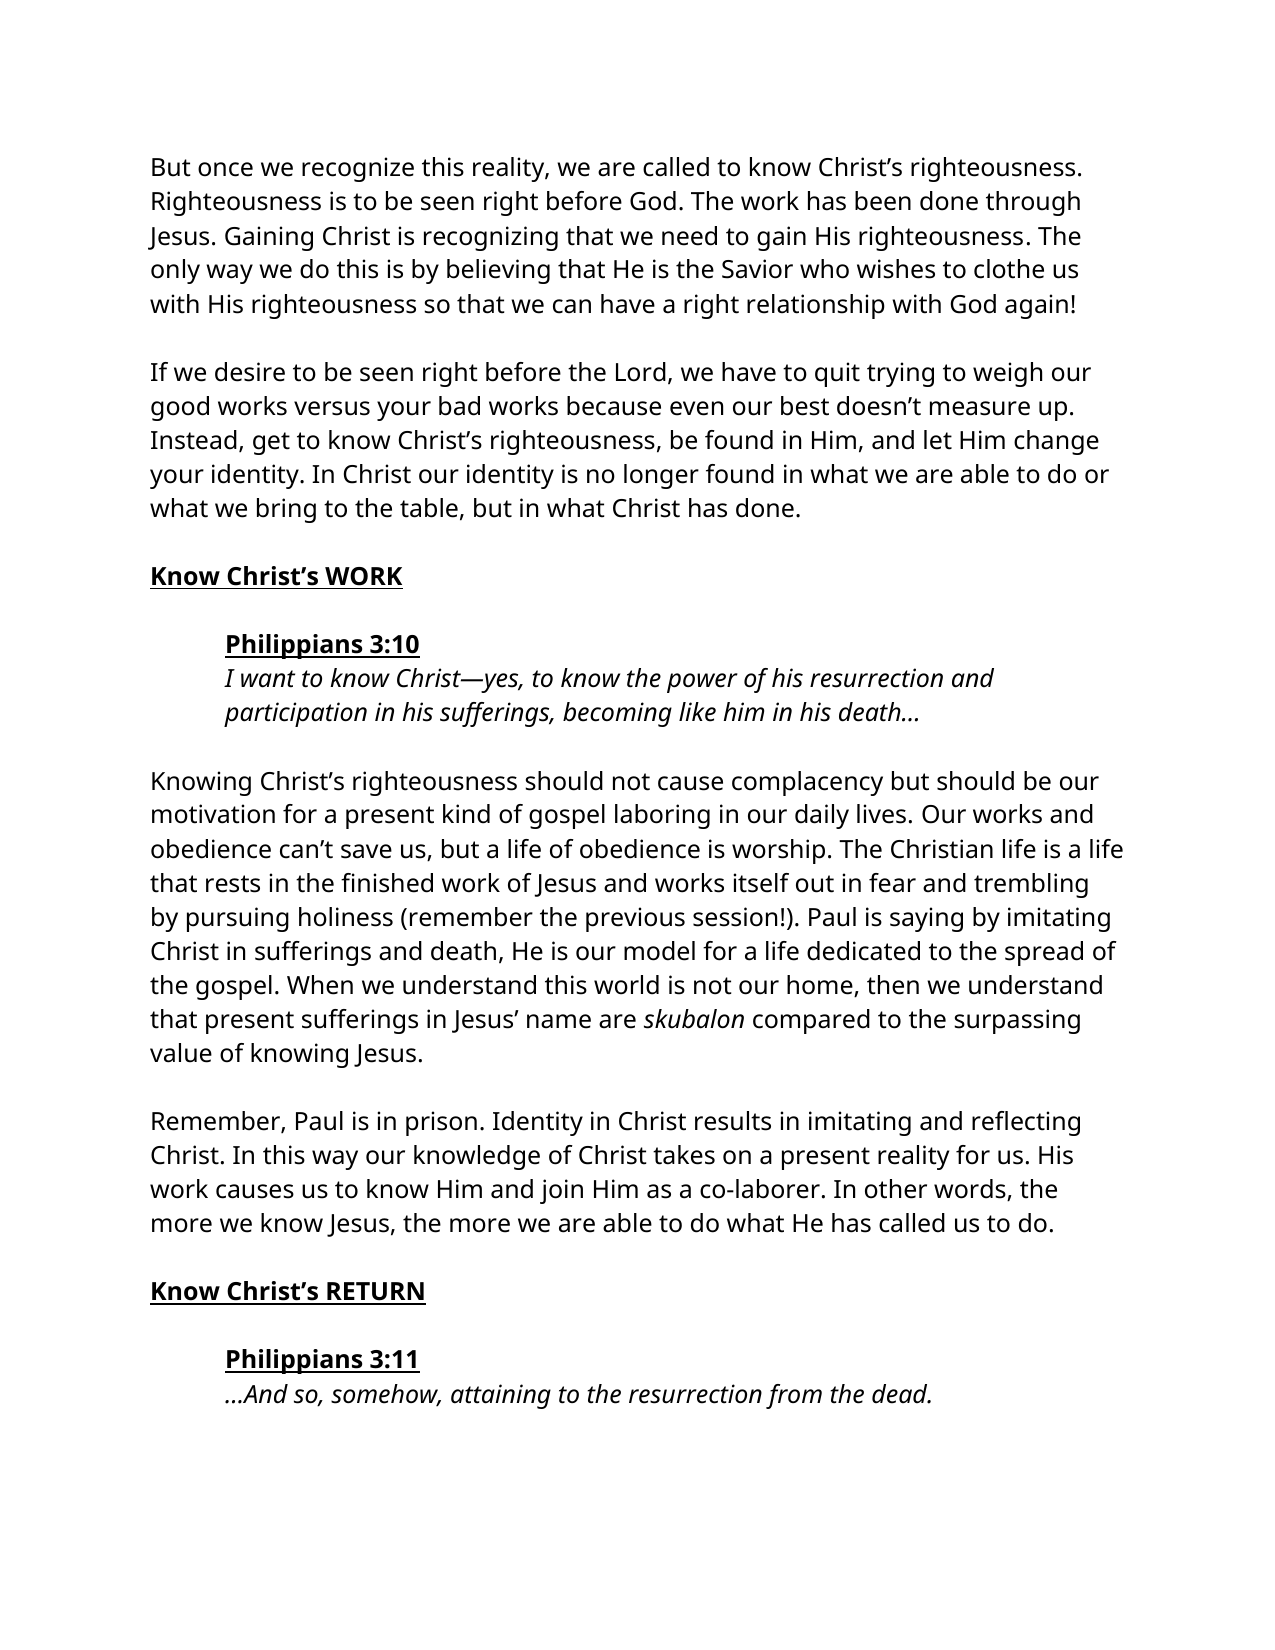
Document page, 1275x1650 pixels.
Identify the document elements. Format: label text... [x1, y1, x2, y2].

text Remember, Paul is in prison. Identity in Christ results in imitating and reflecting Christ. In this way our knowledge of Christ takes on a present reality for us. His work causes us to know Him and join Him as a co-laborer. In other words, the more we know Jesus, the more we are able to do what He has called us to do. [150, 1104, 1125, 1240]
text …And so, somehow, attaining to the resurrection from the dead. [225, 1376, 1125, 1410]
text Philippians 3:10 [225, 627, 1125, 661]
text Know Christ’s WORK [150, 559, 1125, 593]
text Philippians 3:11 [225, 1342, 1125, 1376]
text Knowing Christ’s righteousness should not cause complacency but should be our motivation for a present kind of gospel laboring in our daily lives. Our works and obedience can’t save us, but a life of obedience is worship. The Christian life is a life that rests in the finished work of Jesus and works itself out in fear and trembling by pursuing holiness (remember the previous session!). Paul is saying by imitating Christ in sufferings and death, He is our model for a life dedicated to the spread of the gospel. When we understand this world is not our home, then we understand that present sufferings in Jesus’ name are skubalon compared to the surpassing value of knowing Jesus. [150, 763, 1125, 1070]
text Know Christ’s RETURN [150, 1274, 1125, 1308]
text I want to know Christ—yes, to know the power of his resurrection and participation in his sufferings, becoming like him in his death… [225, 661, 1125, 729]
text If we desire to be seen right before the Lord, we have to quit trying to weigh our good works versus your bad works because even our best doesn’t measure up. Instead, get to know Christ’s righteousness, be found in Him, and let Him change your identity. In Christ our identity is no longer found in what we are able to do or what we bring to the table, but in what Christ has done. [150, 354, 1125, 525]
text But once we recognize this reality, we are called to know Christ’s righteousness. Righteousness is to be seen right before God. The work has been done through Jesus. Gaining Christ is recognizing that we need to gain His righteousness. The only way we do this is by believing that He is the Savior who wishes to clothe us with His righteousness so that we can have a right relationship with God again! [150, 150, 1125, 320]
